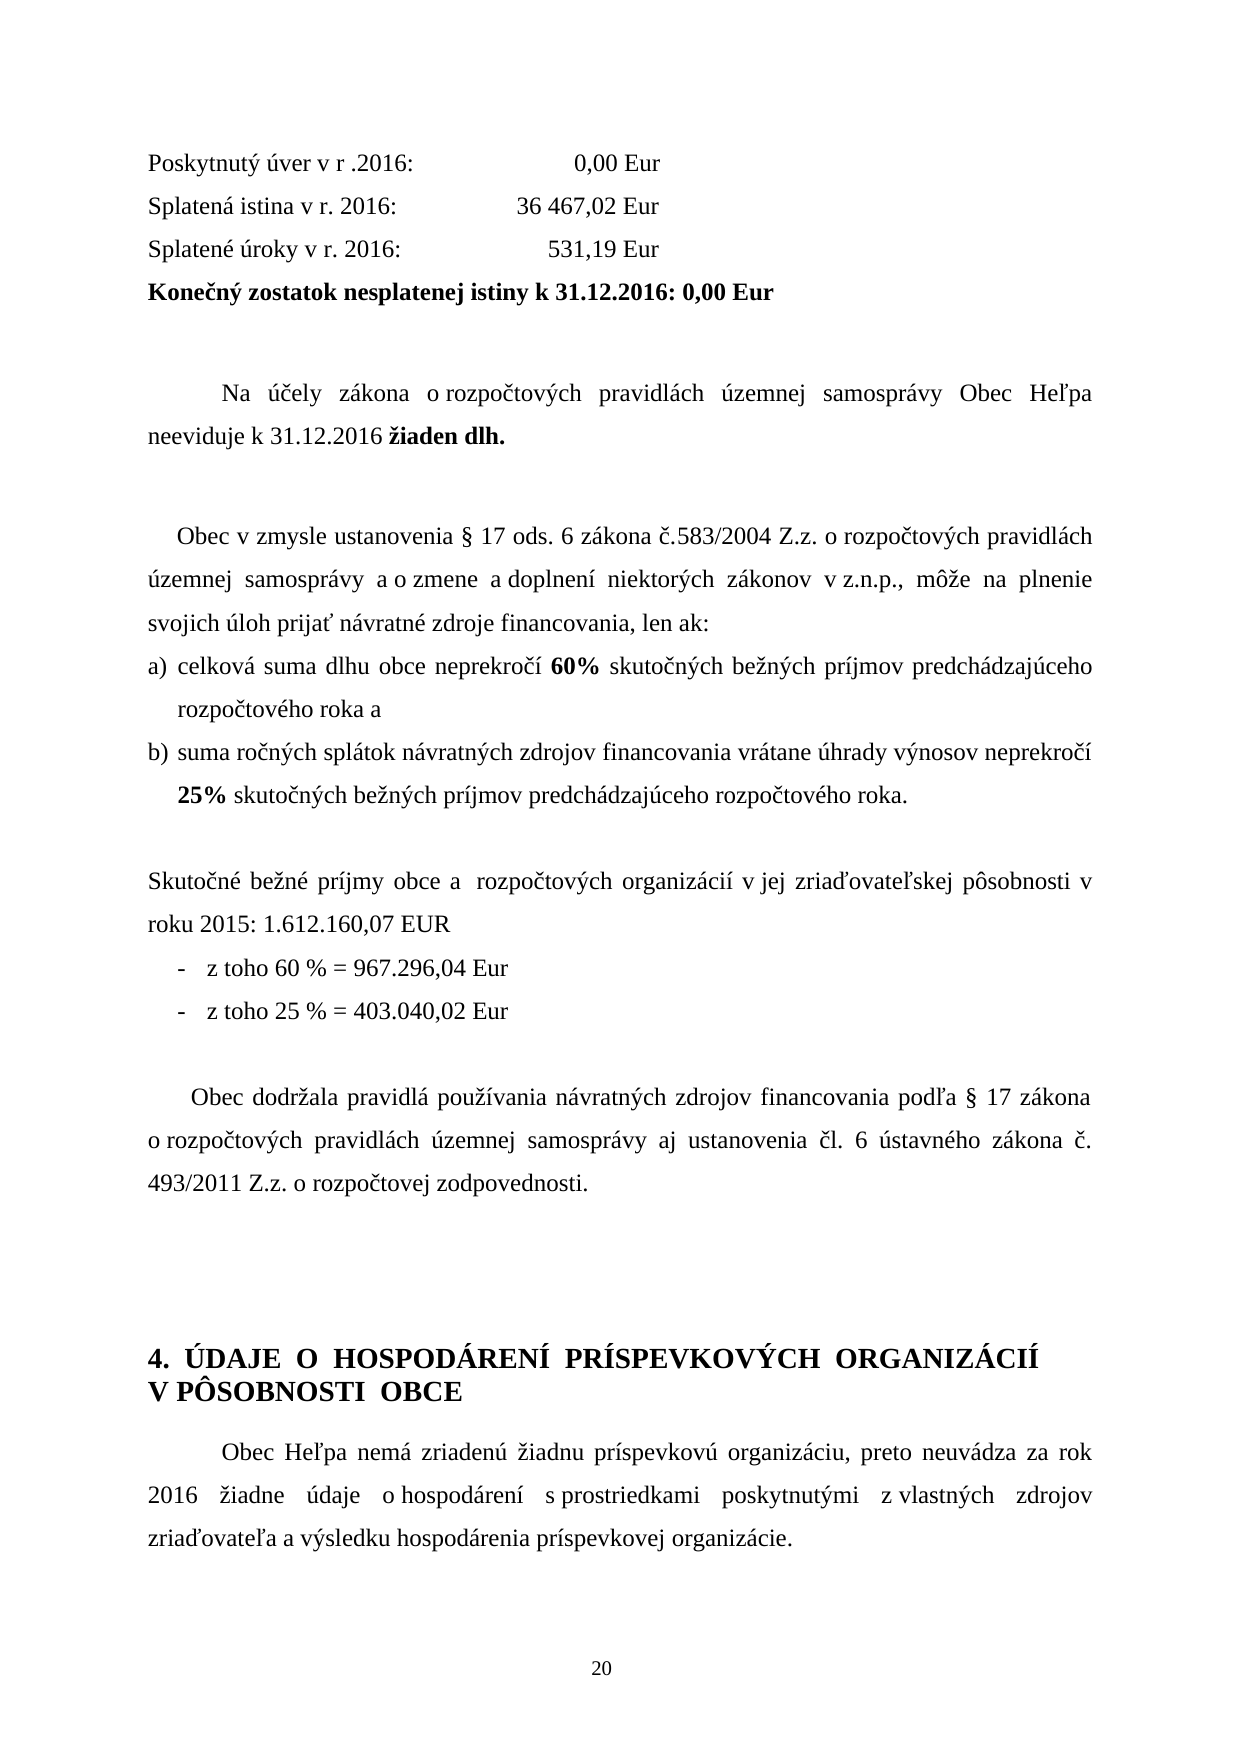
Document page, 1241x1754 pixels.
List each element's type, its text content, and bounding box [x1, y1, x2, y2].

text Obec v zmysle ustanovenia § 17 ods. 6 zákona č.583/2004 Z.z. o rozpočtových pravidlách územnej samosprávy a o zmene a doplnení niektorých zákonov v z.n.p., môže na plnenie svojich úloh prijať návratné zdroje financovania, len ak: [148, 521, 1093, 636]
list celková suma dlhu obce neprekročí 60% skutočných bežných príjmov predchádzajúceho rozpočtového roka a [148, 651, 1093, 723]
text 4. Údaje o hospodárení príspevkových organizácií v pôsobnosti obce [148, 1341, 1093, 1408]
subtitle Poskytnutý úver v r .2016: 0,00 Eur [148, 148, 1093, 176]
text Splatená istina v r. 2016: 36 467,02 Eur [148, 191, 1093, 219]
list z toho 60 % = 967.296,04 Eur [177, 953, 1093, 981]
list suma ročných splátok návratných zdrojov financovania vrátane úhrady výnosov neprekročí 25% skutočných bežných príjmov predchádzajúceho rozpočtového roka. [148, 737, 1093, 809]
subtitle Konečný zostatok nesplatenej istiny k 31.12.2016: 0,00 Eur [148, 277, 1093, 306]
text Skutočné bežné príjmy obce a rozpočtových organizácií v jej zriaďovateľskej pôsobnosti v roku 2015: 1.612.160,07 EUR [148, 866, 1093, 938]
text Na účely zákona o rozpočtových pravidlách územnej samosprávy Obec Heľpa neeviduje k 31.12.2016 žiaden dlh. [148, 378, 1093, 449]
text Obec Heľpa nemá zriadenú žiadnu príspevkovú organizáciu, preto neuvádza za rok 2016 žiadne údaje o hospodárení s prostriedkami poskytnutými z vlastných zdrojov zriaďovateľa a výsledku hospodárenia príspevkovej organizácie. [148, 1437, 1093, 1552]
text Splatené úroky v r. 2016: 531,19 Eur [148, 234, 1093, 263]
text Obec dodržala pravidlá používania návratných zdrojov financovania podľa § 17 zákona o rozpočtových pravidlách územnej samosprávy aj ustanovenia čl. 6 ústavného zákona č. 493/2011 Z.z. o rozpočtovej zodpovednosti. [148, 1082, 1093, 1197]
list z toho 25 % = 403.040,02 Eur [177, 996, 1093, 1024]
